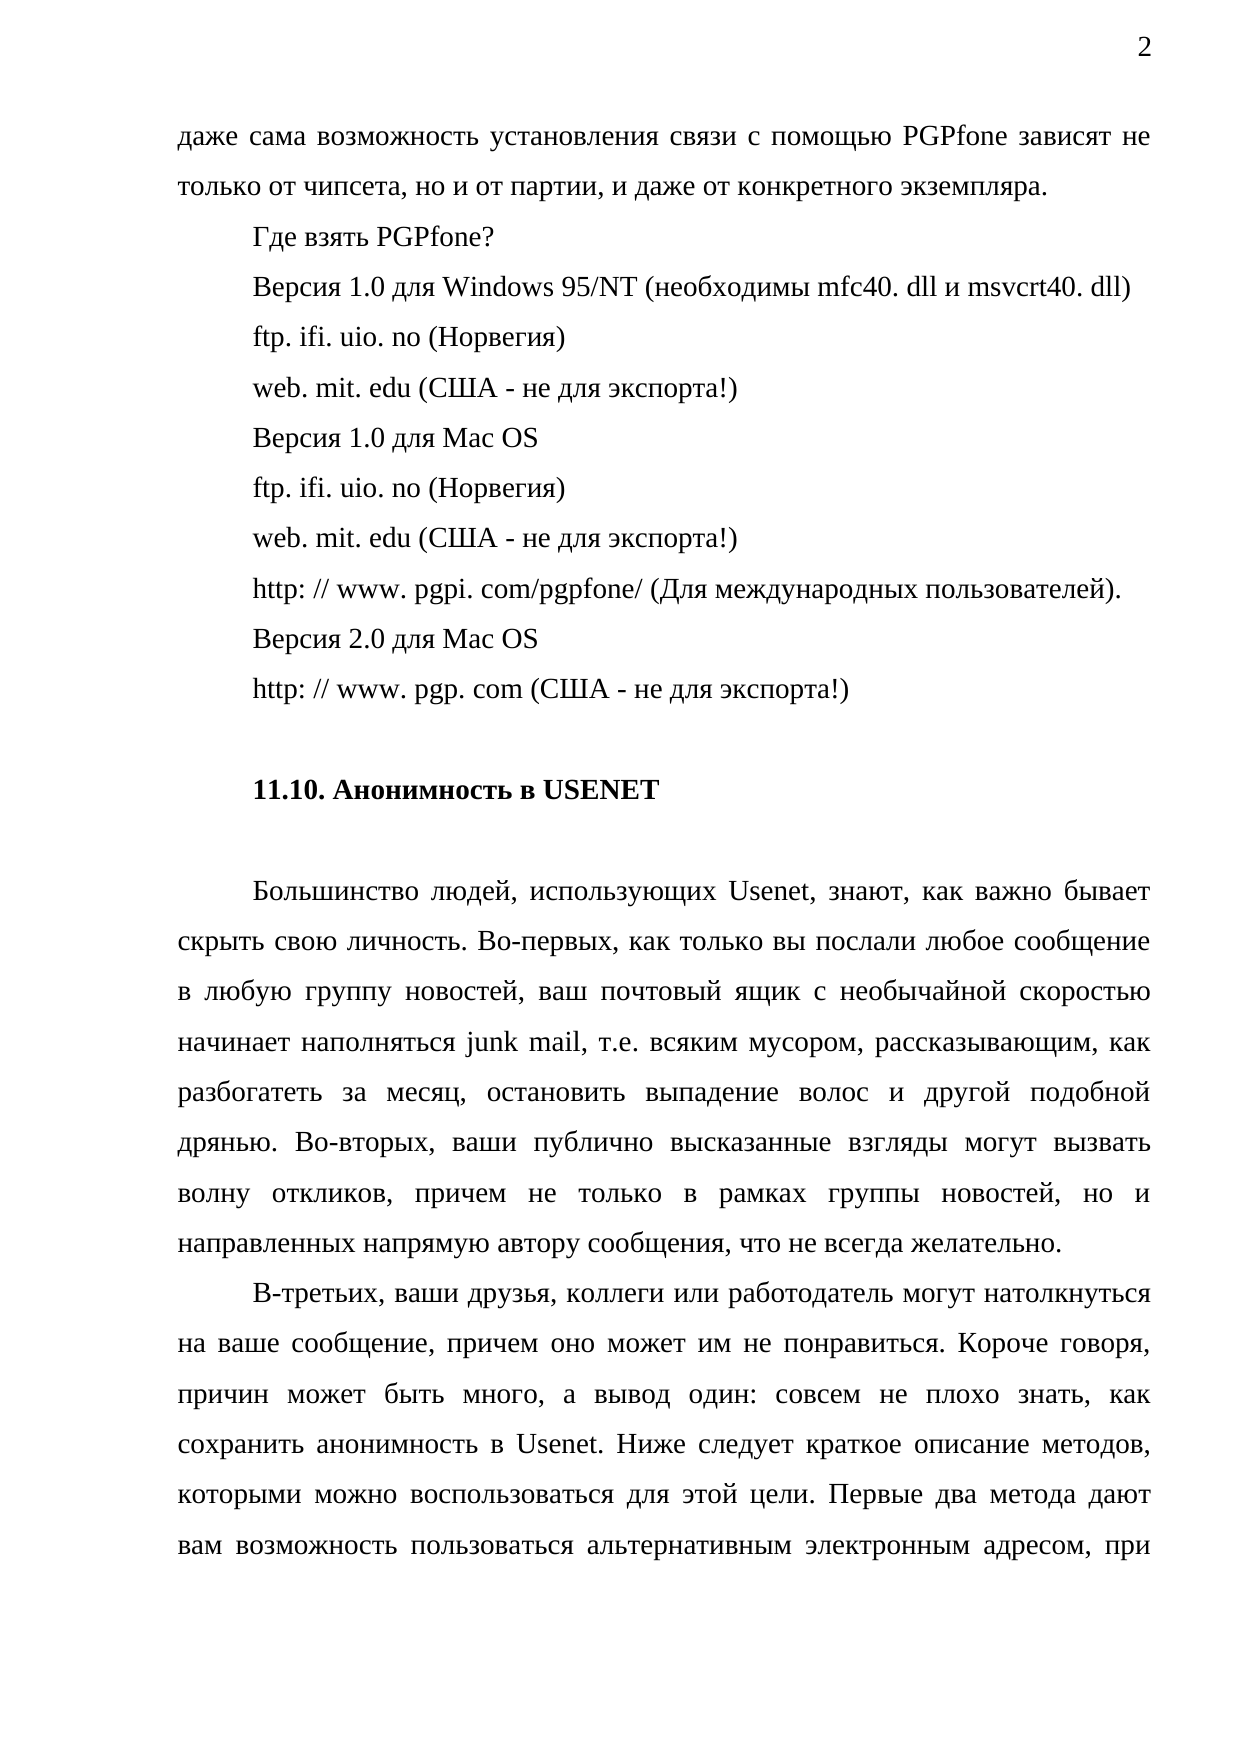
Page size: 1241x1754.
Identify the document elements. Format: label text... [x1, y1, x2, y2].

text Версия 1.0 для Windows 95/NT (необходимы mfc40. dll и msvcrt40. dll) [177, 269, 1152, 303]
text http: // www. pgp. com (США - не для экспорта!) [177, 672, 1152, 705]
text Большинство людей, использующих Usenet, знают, как важно бывает скрыть свою личность. Во-первых, как только вы послали любое сообщение в любую группу новостей, ваш почтовый ящик с необычайной скоростью начинает наполняться junk mail, т.е. всяким мусором, рассказывающим, как разбогатеть за месяц, остановить выпадение волос и другой подобной дрянью. Во-вторых, ваши публично высказанные взгляды могут вызвать волну откликов, причем не только в рамках группы новостей, но и направленных напрямую автору сообщения, что не всегда желательно. [177, 873, 1152, 1258]
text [177, 118, 1152, 202]
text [177, 1275, 1152, 1560]
text web. mit. edu (США - не для экспорта!) [177, 370, 1152, 403]
text ftp. ifi. uio. no (Норвегия) [177, 319, 1152, 353]
text Версия 2.0 для Mac OS [177, 621, 1152, 655]
subtitle 11.10. Анонимность в USENET [177, 772, 1152, 806]
text Версия 1.0 для Mac OS [177, 420, 1152, 453]
text web. mit. edu (США - не для экспорта!) [177, 521, 1152, 554]
text http: // www. pgpi. com/pgpfone/ (Для международных пользователей). [177, 571, 1152, 604]
text ftp. ifi. uio. no (Норвегия) [177, 470, 1152, 504]
text Где взять PGPfone? [177, 219, 1152, 252]
